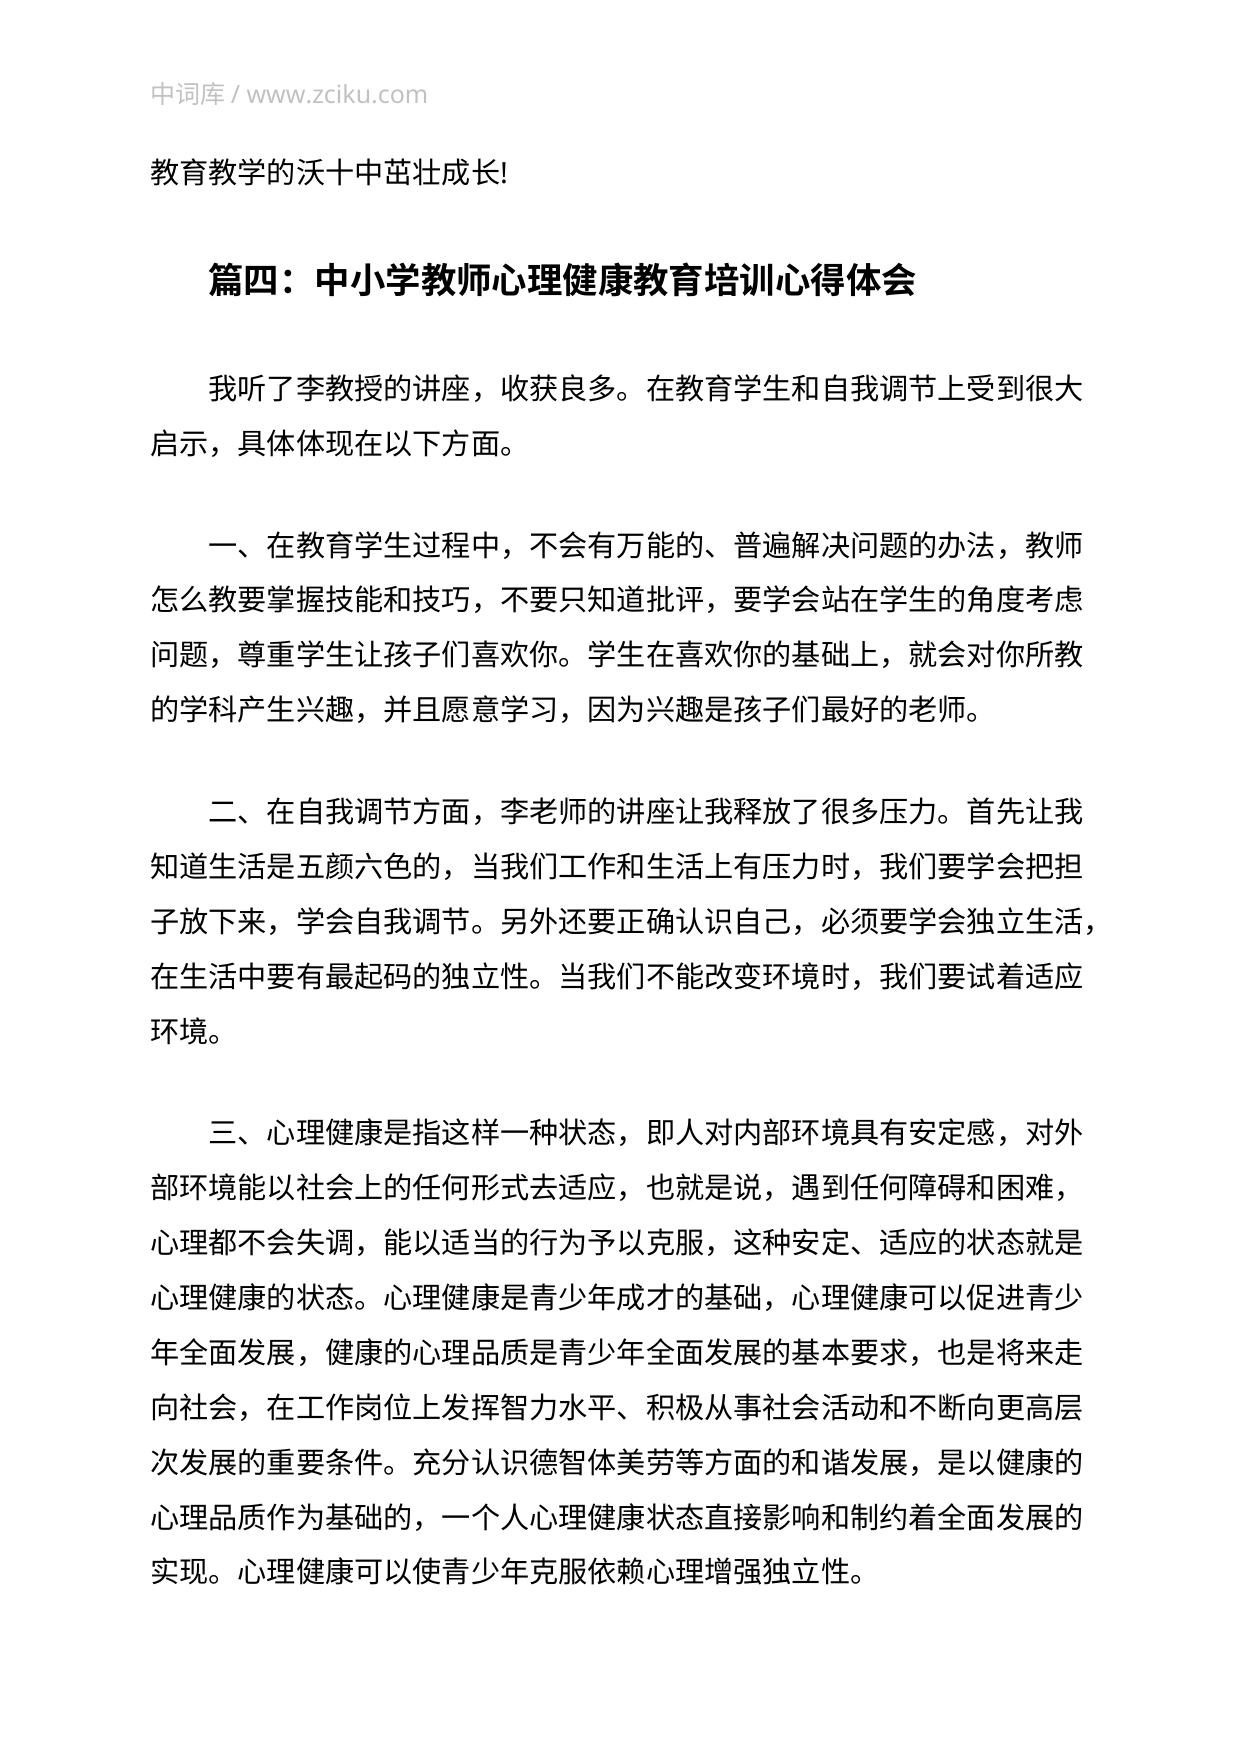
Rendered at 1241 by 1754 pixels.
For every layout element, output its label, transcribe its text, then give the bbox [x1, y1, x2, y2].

text 篇四：中小学教师心理健康教育培训心得体会 [150, 252, 1090, 303]
text 一、在教育学生过程中，不会有万能的、普遍解决问题的办法，教师怎么教要掌握技能和技巧，不要只知道批评，要学会站在学生的角度考虑问题，尊重学生让孩子们喜欢你。学生在喜欢你的基础上，就会对你所教的学科产生兴趣，并且愿意学习，因为兴趣是孩子们最好的老师。 [150, 522, 1090, 729]
text 二、在自我调节方面，李老师的讲座让我释放了很多压力。首先让我知道生活是五颜六色的，当我们工作和生活上有压力时，我们要学会把担子放下来，学会自我调节。另外还要正确认识自己，必须要学会独立生活，在生活中要有最起码的独立性。当我们不能改变环境时，我们要试着适应环境。 [150, 788, 1090, 1050]
text 我听了李教授的讲座，收获良多。在教育学生和自我调节上受到很大启示，具体体现在以下方面。 [150, 365, 1090, 463]
text 三、心理健康是指这样一种状态，即人对内部环境具有安定感，对外部环境能以社会上的任何形式去适应，也就是说，遇到任何障碍和困难，心理都不会失调，能以适当的行为予以克服，这种安定、适应的状态就是心理健康的状态。心理健康是青少年成才的基础，心理健康可以促进青少年全面发展，健康的心理品质是青少年全面发展的基本要求，也是将来走向社会，在工作岗位上发挥智力水平、积极从事社会活动和不断向更高层次发展的重要条件。充分认识德智体美劳等方面的和谐发展，是以健康的心理品质作为基础的，一个人心理健康状态直接影响和制约着全面发展的实现。心理健康可以使青少年克服依赖心理增强独立性。 [150, 1110, 1090, 1591]
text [150, 150, 1090, 192]
